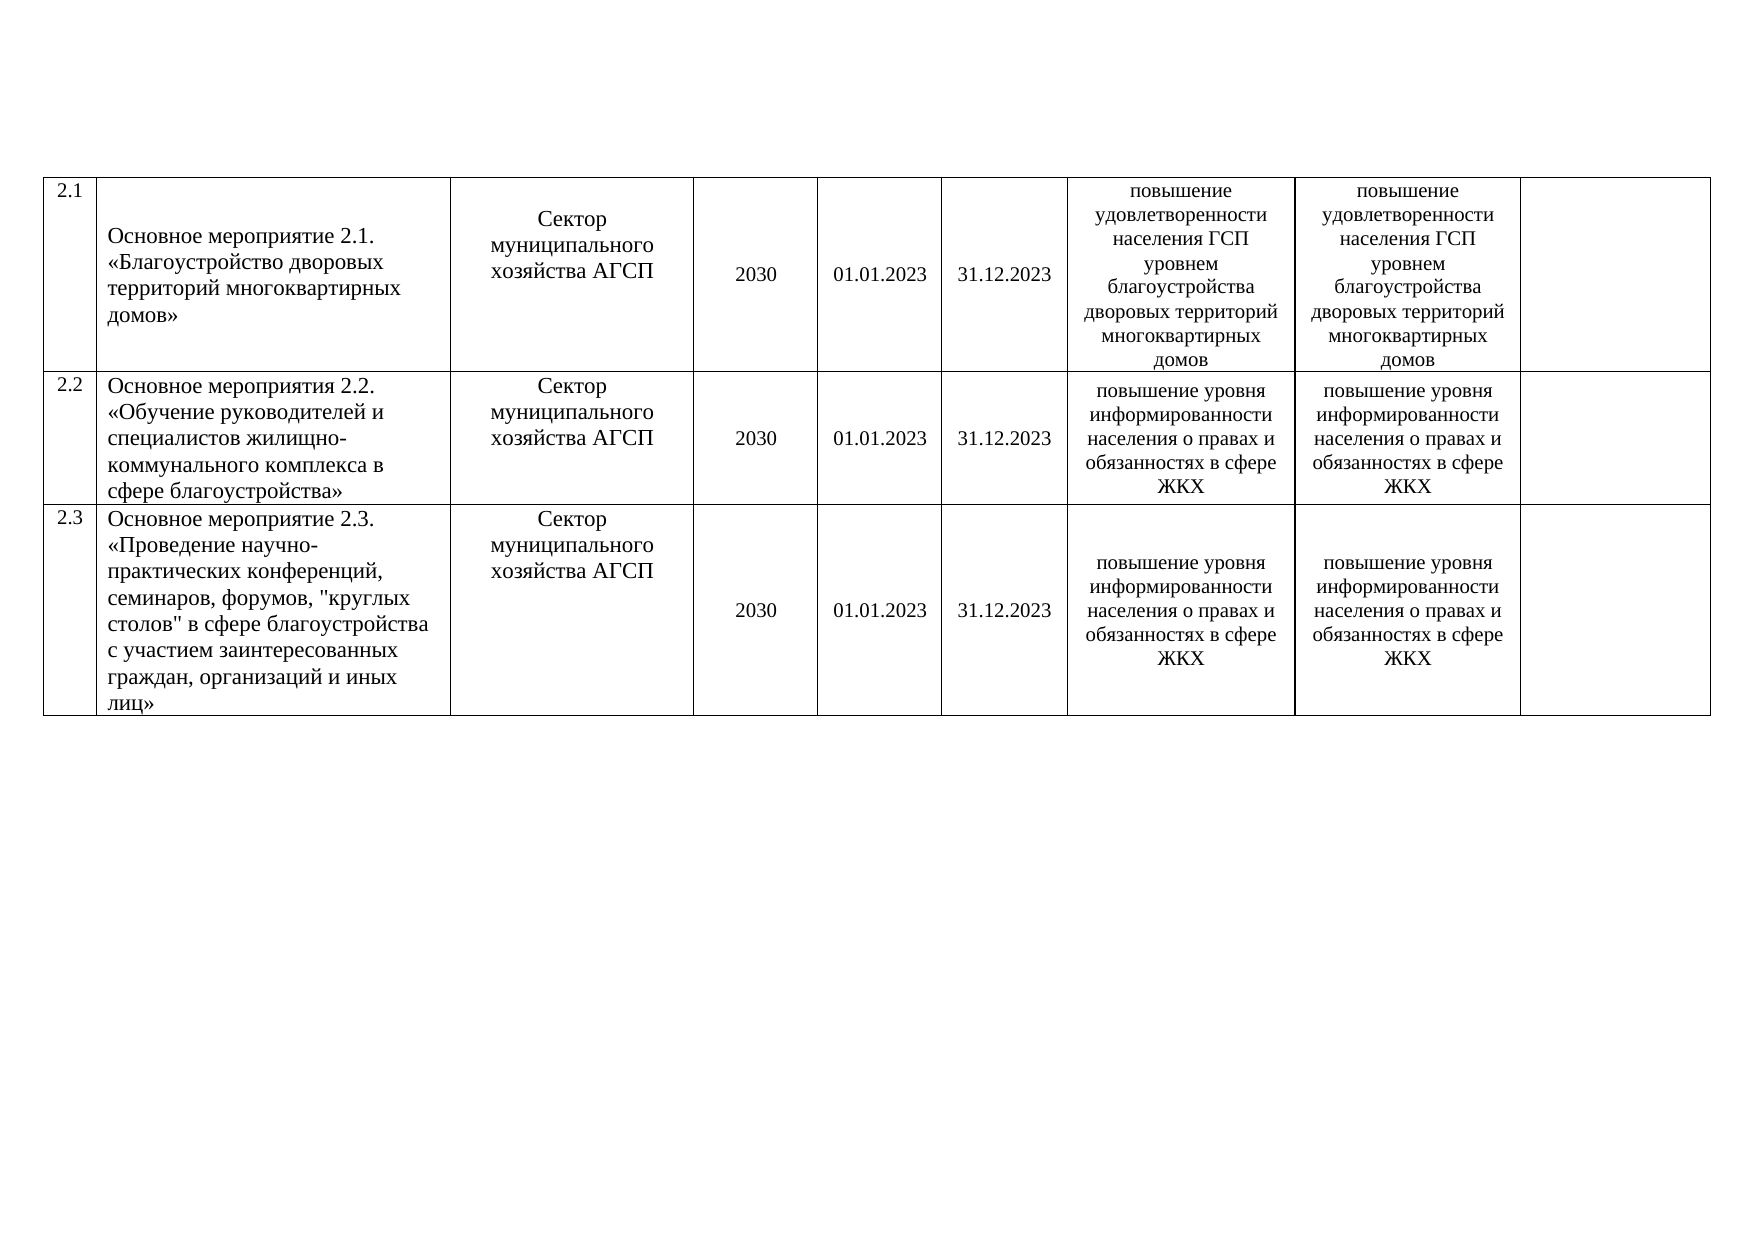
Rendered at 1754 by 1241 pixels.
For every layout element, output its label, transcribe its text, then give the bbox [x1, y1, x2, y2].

table_cell 01.01.2023 [818, 505, 941, 715]
table_cell 2030 [694, 372, 817, 503]
table_cell Сектор муниципального хозяйства АГСП [451, 372, 693, 503]
table_cell повышение уровня информированности населения о правах и обязанностях в сфере ЖКХ [1296, 372, 1520, 503]
table_cell 31.12.2023 [942, 505, 1067, 715]
table_cell 2030 [694, 505, 817, 715]
table_cell повышение уровня информированности населения о правах и обязанностях в сфере ЖКХ [1068, 372, 1294, 503]
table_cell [451, 178, 693, 371]
table_cell Основное мероприятие 2.1. «Благоустройство дворовых территорий многоквартирных домов» [97, 178, 450, 371]
table_cell [1521, 505, 1710, 715]
table_cell 01.01.2023 [818, 178, 941, 371]
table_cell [1068, 178, 1294, 371]
table_cell повышение уровня информированности населения о правах и обязанностях в сфере ЖКХ [1296, 505, 1520, 715]
table_cell 31.12.2023 [942, 178, 1067, 371]
table_cell 2.3 [44, 505, 96, 715]
table_cell 31.12.2023 [942, 372, 1067, 503]
table_cell повышение уровня информированности населения о правах и обязанностях в сфере ЖКХ [1068, 505, 1294, 715]
table_cell Основное мероприятия 2.2. «Обучение руководителей и специалистов жилищно-коммунального комплекса в сфере благоустройства» [97, 372, 450, 503]
table_cell 2030 [694, 178, 817, 371]
table_cell [1521, 372, 1710, 503]
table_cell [1296, 178, 1520, 371]
table_cell 2.2 [44, 372, 96, 503]
table_cell Сектор муниципального хозяйства АГСП [451, 505, 693, 715]
table_cell Основное мероприятие 2.3. «Проведение научно-практических конференций, семинаров, форумов, "круглых столов" в сфере благоустройства с участием заинтересованных граждан, организаций и иных лиц» [97, 505, 450, 715]
table_cell 2.1 [44, 178, 96, 371]
table_cell [1521, 178, 1710, 371]
table_cell 01.01.2023 [818, 372, 941, 503]
